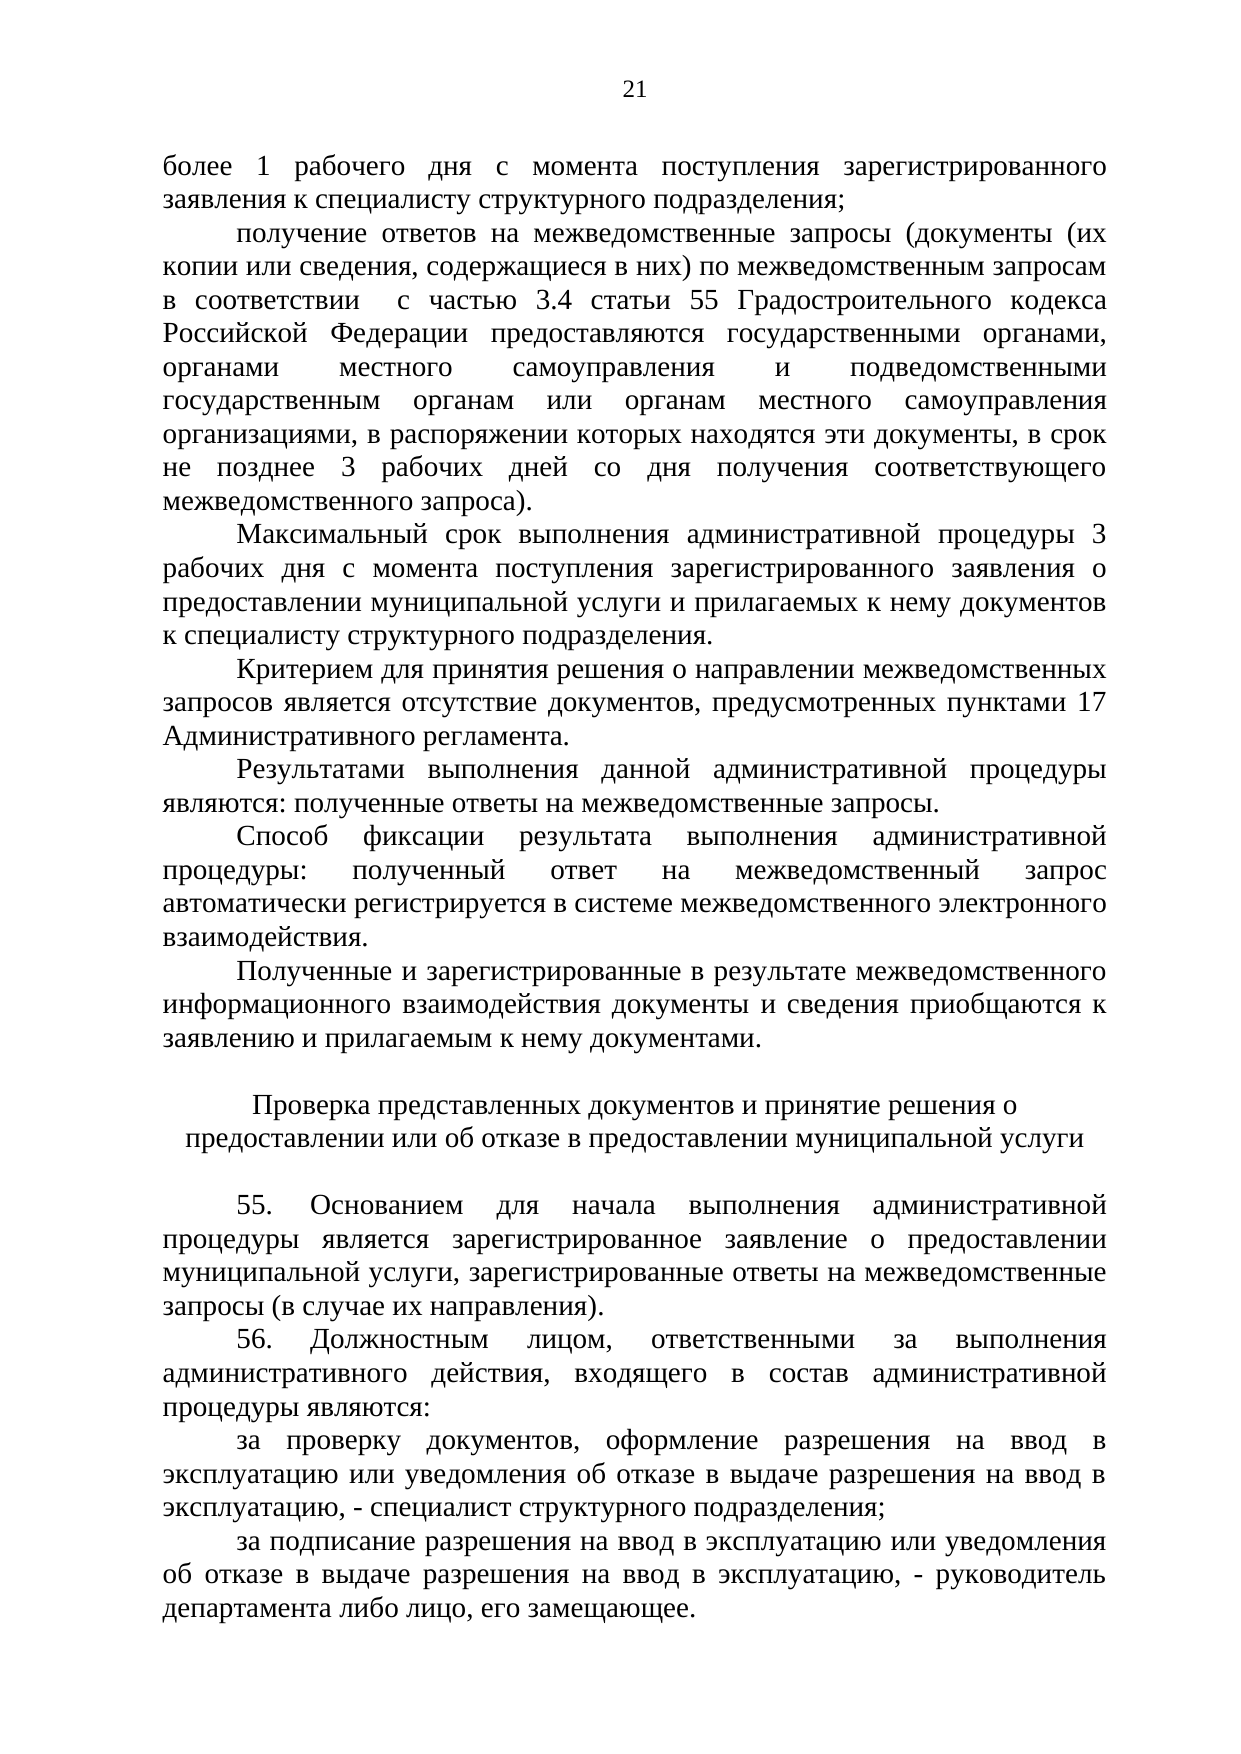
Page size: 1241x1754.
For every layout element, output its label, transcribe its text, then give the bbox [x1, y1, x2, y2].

text Критерием для принятия решения о направлении межведомственных запросов является отсутствие документов, предусмотренных пунктами 17 Административного регламента. [162, 651, 1107, 751]
text Способ фиксации результата выполнения административной процедуры: полученный ответ на межведомственный запрос автоматически регистрируется в системе межведомственного электронного взаимодействия. [162, 818, 1107, 953]
text за проверку документов, оформление разрешения на ввод в эксплуатацию или уведомления об отказе в выдаче разрешения на ввод в эксплуатацию, - специалист структурного подразделения; [162, 1422, 1107, 1523]
list Основанием для начала выполнения административной процедуры является зарегистрированное заявление о предоставлении муниципальной услуги, зарегистрированные ответы на межведомственные запросы (в случае их направления). [162, 1187, 1107, 1322]
text за подписание разрешения на ввод в эксплуатацию или уведомления об отказе в выдаче разрешения на ввод в эксплуатацию, - руководитель департамента либо лицо, его замещающее. [162, 1523, 1107, 1623]
text Полученные и зарегистрированные в результате межведомственного информационного взаимодействия документы и сведения приобщаются к заявлению и прилагаемым к нему документами. [162, 953, 1107, 1053]
text получение ответов на межведомственные запросы (документы (их копии или сведения, содержащиеся в них) по межведомственным запросам в соответствии с частью 3.4 статьи 55 Градостроительного кодекса Российской Федерации предоставляются государственными органами, органами местного самоуправления и подведомственными государственным органам или органам местного самоуправления организациями, в распоряжении которых находятся эти документы, в срок не позднее 3 рабочих дней со дня получения соответствующего межведомственного запроса). [162, 215, 1107, 517]
list Должностным лицом, ответственными за выполнения административного действия, входящего в состав административной процедуры являются: [162, 1322, 1107, 1422]
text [162, 148, 1107, 215]
text Максимальный срок выполнения административной процедуры 3 рабочих дня с момента поступления зарегистрированного заявления о предоставлении муниципальной услуги и прилагаемых к нему документов к специалисту структурного подразделения. [162, 517, 1107, 651]
text Результатами выполнения данной административной процедуры являются: полученные ответы на межведомственные запросы. [162, 751, 1107, 818]
text Проверка представленных документов и принятие решения о предоставлении или об отказе в предоставлении муниципальной услуги [162, 1087, 1107, 1154]
